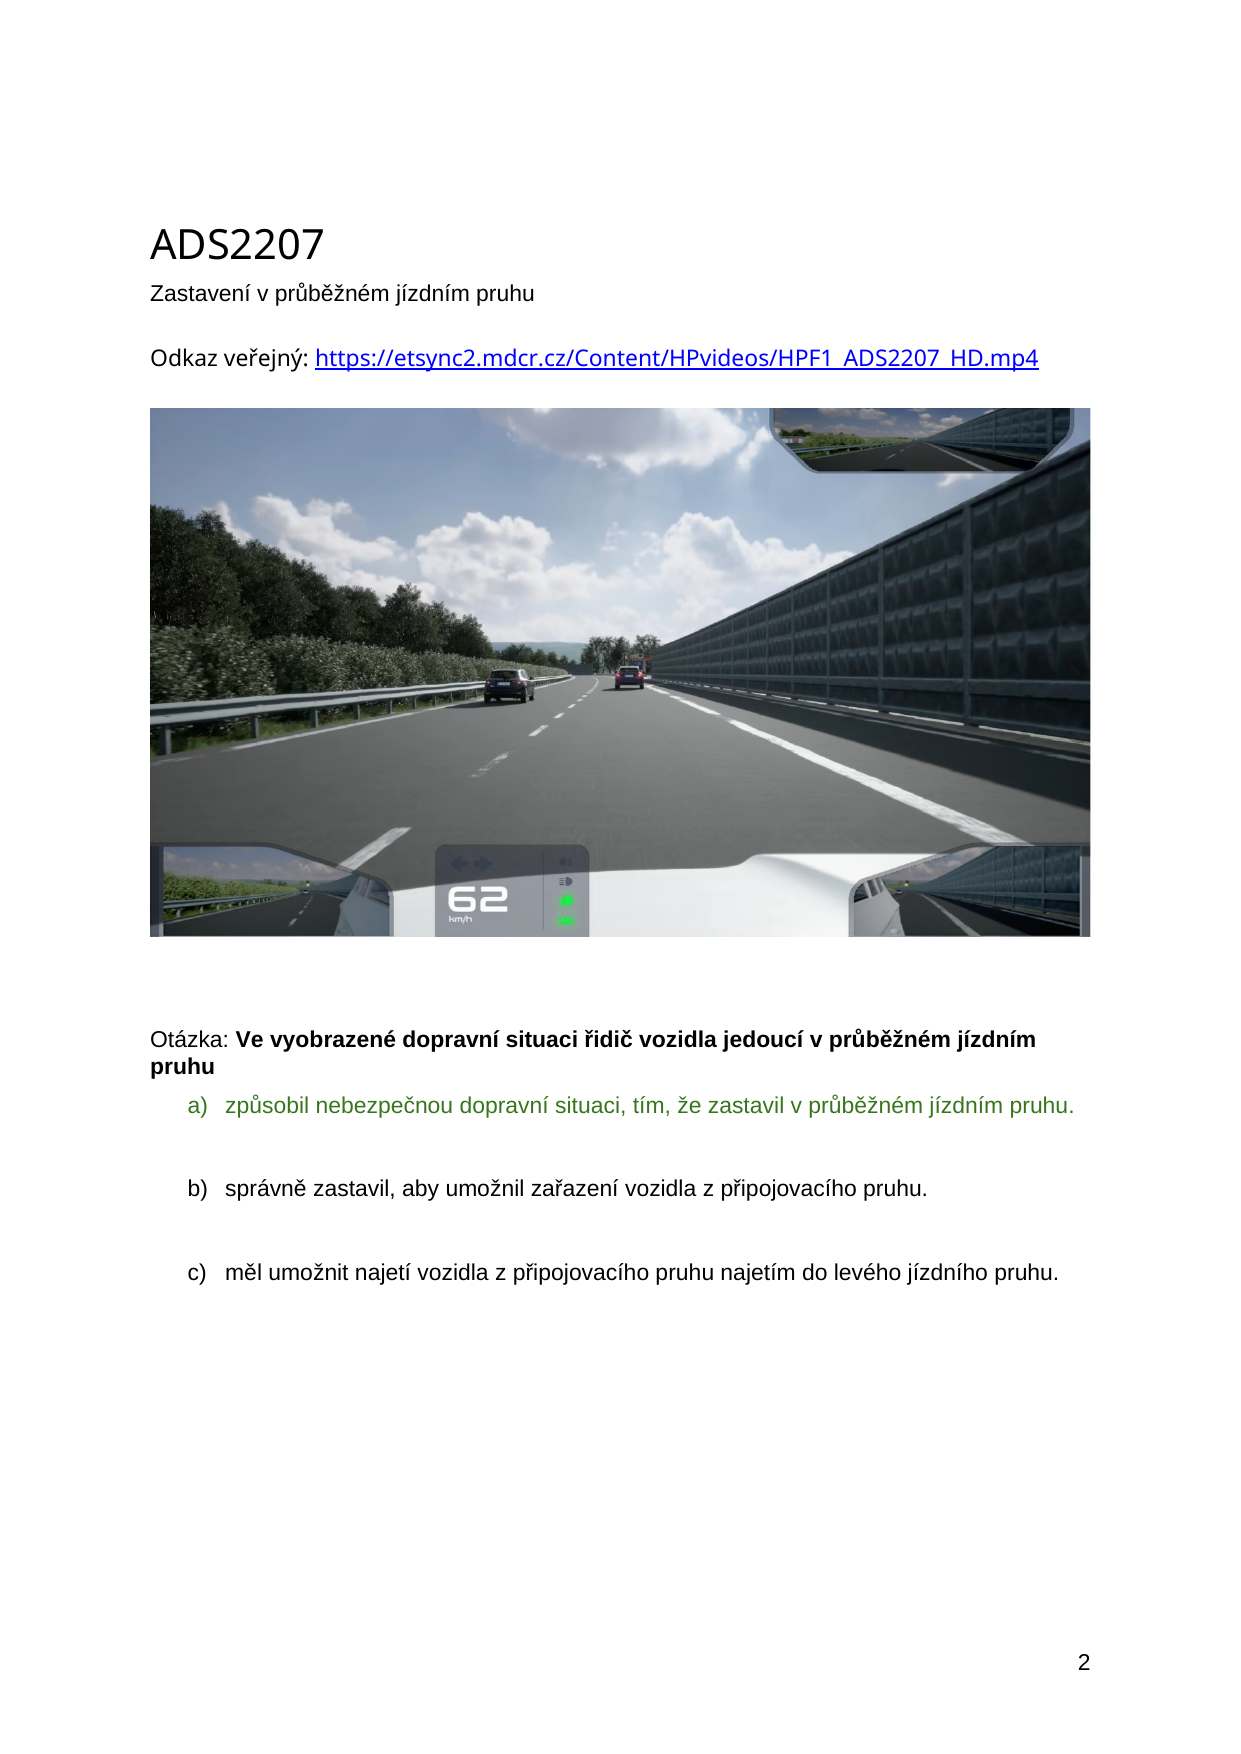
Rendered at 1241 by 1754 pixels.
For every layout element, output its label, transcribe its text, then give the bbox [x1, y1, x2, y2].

picture [150, 408, 1091, 937]
text Otázka: Ve vyobrazené dopravní situaci řidič vozidla jedoucí v průběžném jízdním pruhu [150, 1026, 1090, 1079]
list správně zastavil, aby umožnil zařazení vozidla z připojovacího pruhu. [187, 1175, 1090, 1202]
text Odkaz veřejný: https://etsync2.mdcr.cz/Content/HPvideos/HPF1_ADS2207_HD.mp4 [150, 342, 1090, 373]
list měl umožnit najetí vozidla z připojovacího pruhu najetím do levého jízdního pruhu. [187, 1259, 1090, 1286]
text Zastavení v průběžném jízdním pruhu [150, 280, 1090, 307]
text ADS2207 [150, 215, 1090, 272]
list způsobil nebezpečnou dopravní situaci, tím, že zastavil v průběžném jízdním pruhu. [187, 1092, 1090, 1118]
